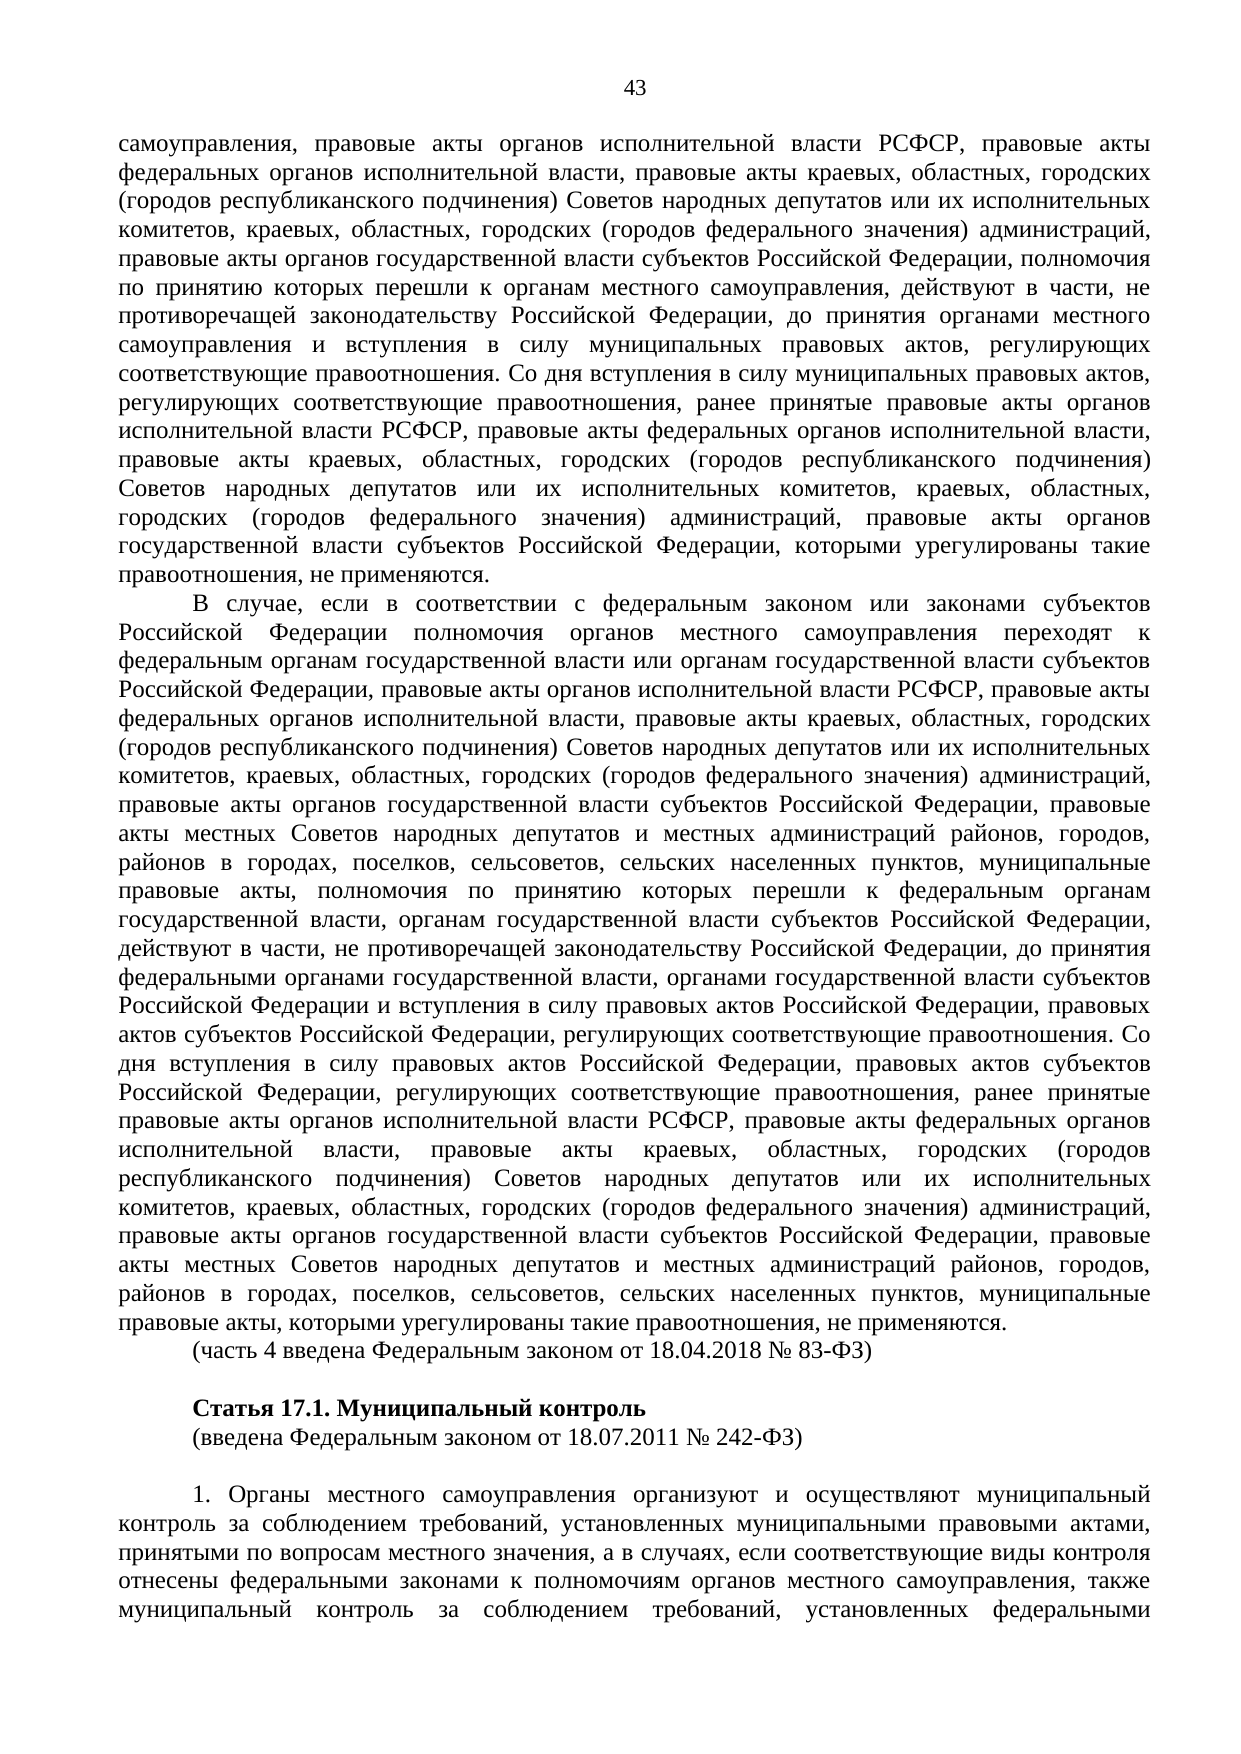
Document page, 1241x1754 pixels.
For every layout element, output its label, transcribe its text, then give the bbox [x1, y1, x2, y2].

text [118, 128, 1152, 588]
text В случае, если в соответствии с федеральным законом или законами субъектов Российской Федерации полномочия органов местного самоуправления переходят к федеральным органам государственной власти или органам государственной власти субъектов Российской Федерации, правовые акты органов исполнительной власти РСФСР, правовые акты федеральных органов исполнительной власти, правовые акты краевых, областных, городских (городов республиканского подчинения) Советов народных депутатов или их исполнительных комитетов, краевых, областных, городских (городов федерального значения) администраций, правовые акты органов государственной власти субъектов Российской Федерации, правовые акты местных Советов народных депутатов и местных администраций районов, городов, районов в городах, поселков, сельсоветов, сельских населенных пунктов, муниципальные правовые акты, полномочия по принятию которых перешли к федеральным органам государственной власти, органам государственной власти субъектов Российской Федерации, действуют в части, не противоречащей законодательству Российской Федерации, до принятия федеральными органами государственной власти, органами государственной власти субъектов Российской Федерации и вступления в силу правовых актов Российской Федерации, правовых актов субъектов Российской Федерации, регулирующих соответствующие правоотношения. Со дня вступления в силу правовых актов Российской Федерации, правовых актов субъектов Российской Федерации, регулирующих соответствующие правоотношения, ранее принятые правовые акты органов исполнительной власти РСФСР, правовые акты федеральных органов исполнительной власти, правовые акты краевых, областных, городских (городов республиканского подчинения) Советов народных депутатов или их исполнительных комитетов, краевых, областных, городских (городов федерального значения) администраций, правовые акты органов государственной власти субъектов Российской Федерации, правовые акты местных Советов народных депутатов и местных администраций районов, городов, районов в городах, поселков, сельсоветов, сельских населенных пунктов, муниципальные правовые акты, которыми урегулированы такие правоотношения, не применяются. [118, 588, 1152, 1336]
text (часть 4 введена Федеральным законом от 18.04.2018 № 83-ФЗ) [118, 1336, 1152, 1364]
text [118, 1479, 1152, 1623]
text (введена Федеральным законом от 18.07.2011 № 242-ФЗ) [118, 1422, 1152, 1451]
title Статья 17.1. Муниципальный контроль [118, 1393, 1152, 1422]
